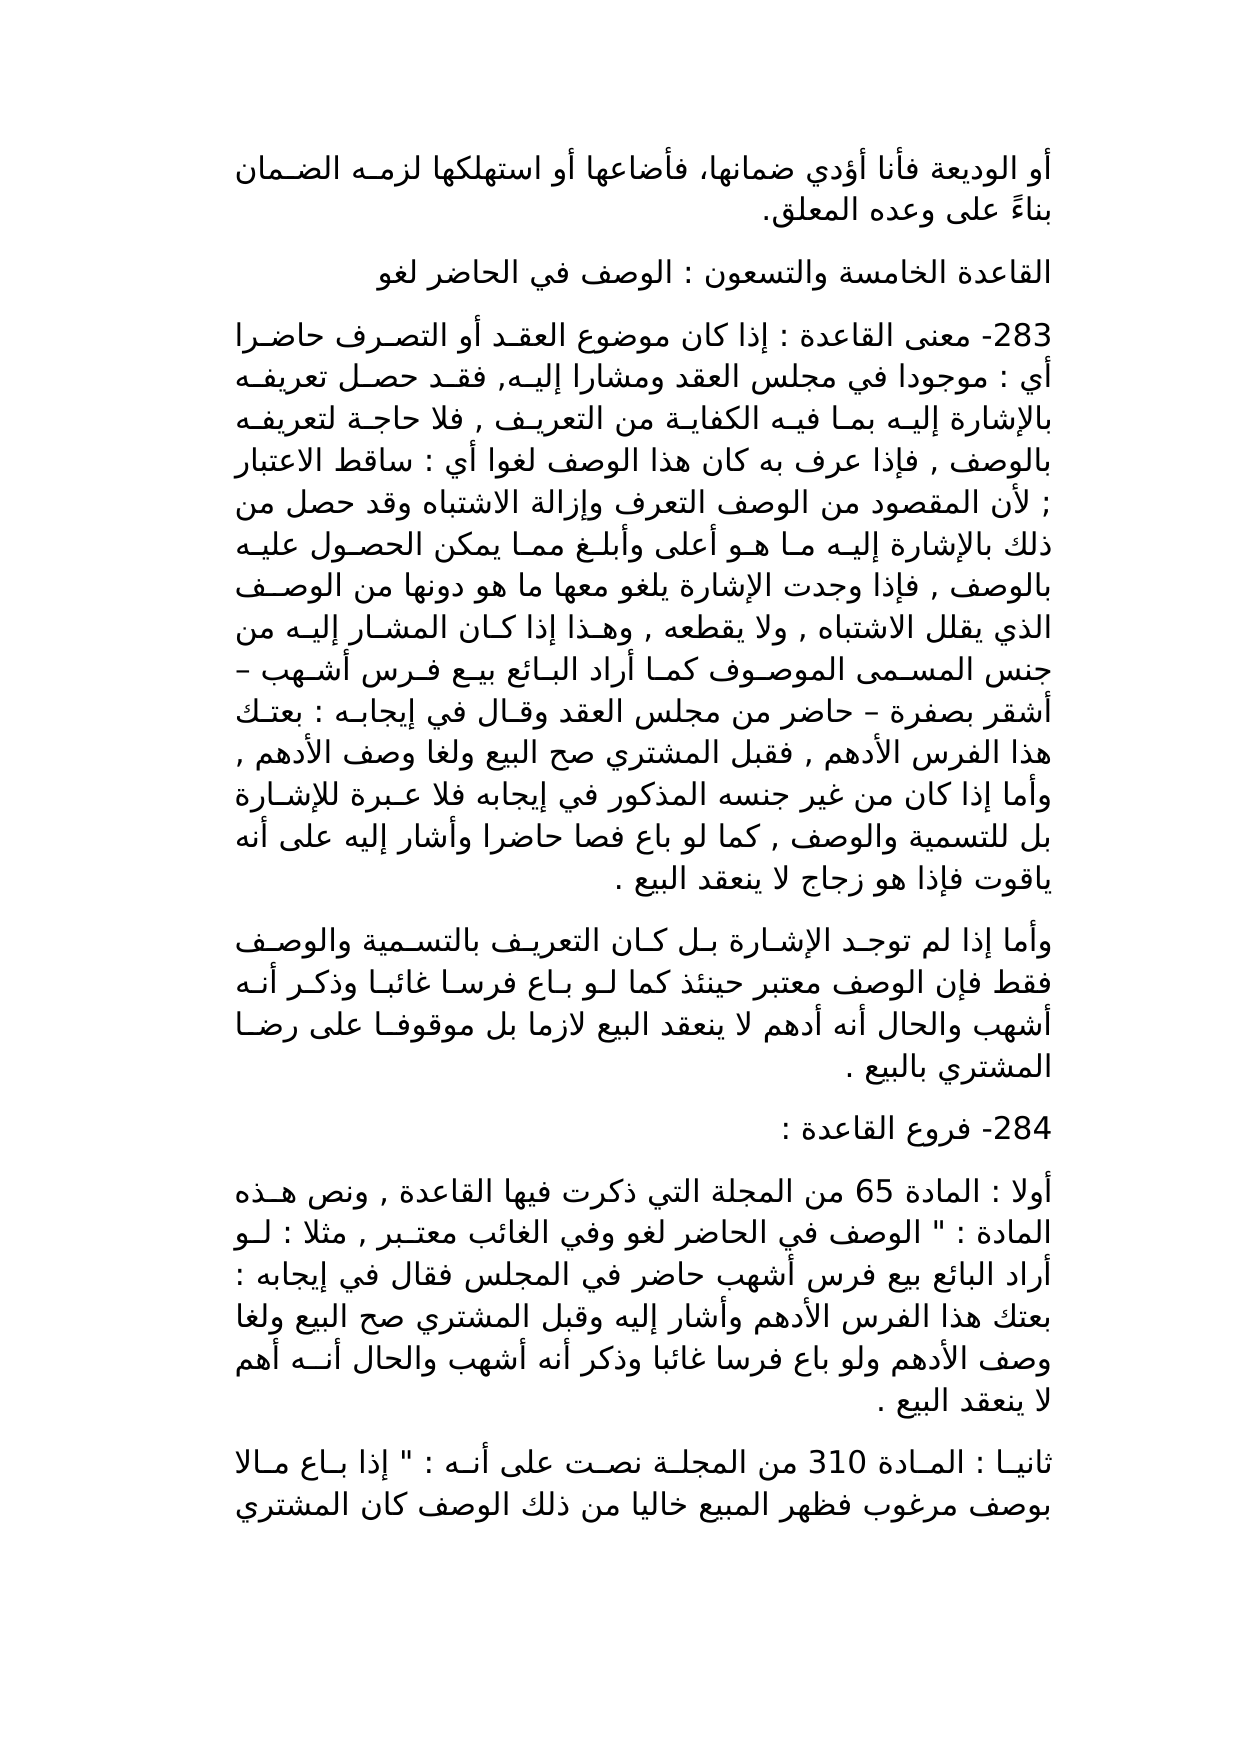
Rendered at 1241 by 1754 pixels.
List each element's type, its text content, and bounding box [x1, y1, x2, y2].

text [234, 1444, 1053, 1523]
text وأما إذا لم توجد الإشارة بل كان التعريف بالتسمية والوصف فقط فإن الوصف معتبر حينئذ كما لو باع فرسا غائبا وذكر أنه أشهب والحال أنه أدهم لا ينعقد البيع لازما بل موقوفا على رضا المشتري بالبيع . [234, 923, 1053, 1084]
text القاعدة الخامسة والتسعون : الوصف في الحاضر لغو [234, 254, 1053, 291]
text 283- معنى القاعدة : إذا كان موضوع العقد أو التصرف حاضرا أي : موجودا في مجلس العقد ومشارا إليه, فقد حصل تعريفه بالإشارة إليه بما فيه الكفاية من التعريف , فلا حاجة لتعريفه بالوصف , فإذا عرف به كان هذا الوصف لغوا أي : ساقط الاعتبار ; لأن المقصود من الوصف التعرف وإزالة الاشتباه وقد حصل من ذلك بالإشارة إليه ما هو أعلى وأبلغ مما يمكن الحصول عليه بالوصف , فإذا وجدت الإشارة يلغو معها ما هو دونها من الوصف الذي يقلل الاشتباه , ولا يقطعه , وهذا إذا كان المشار إليه من جنس المسمى الموصوف كما أراد البائع بيع فرس أشهب – أشقر بصفرة – حاضر من مجلس العقد وقال في إيجابه : بعتك هذا الفرس الأدهم , فقبل المشتري صح البيع ولغا وصف الأدهم , وأما إذا كان من غير جنسه المذكور في إيجابه فلا عبرة للإشارة بل للتسمية والوصف , كما لو باع فصا حاضرا وأشار إليه على أنه ياقوت فإذا هو زجاج لا ينعقد البيع . [234, 317, 1053, 896]
text أولا : المادة 65 من المجلة التي ذكرت فيها القاعدة , ونص هذه المادة : " الوصف في الحاضر لغو وفي الغائب معتبر , مثلا : لو أراد البائع بيع فرس أشهب حاضر في المجلس فقال في إيجابه : بعتك هذا الفرس الأدهم وأشار إليه وقبل المشتري صح البيع ولغا وصف الأدهم ولو باع فرسا غائبا وذكر أنه أشهب والحال أنه أهم لا ينعقد البيع . [234, 1173, 1053, 1418]
text 284- فروع القاعدة : [234, 1111, 1053, 1147]
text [234, 150, 1053, 228]
